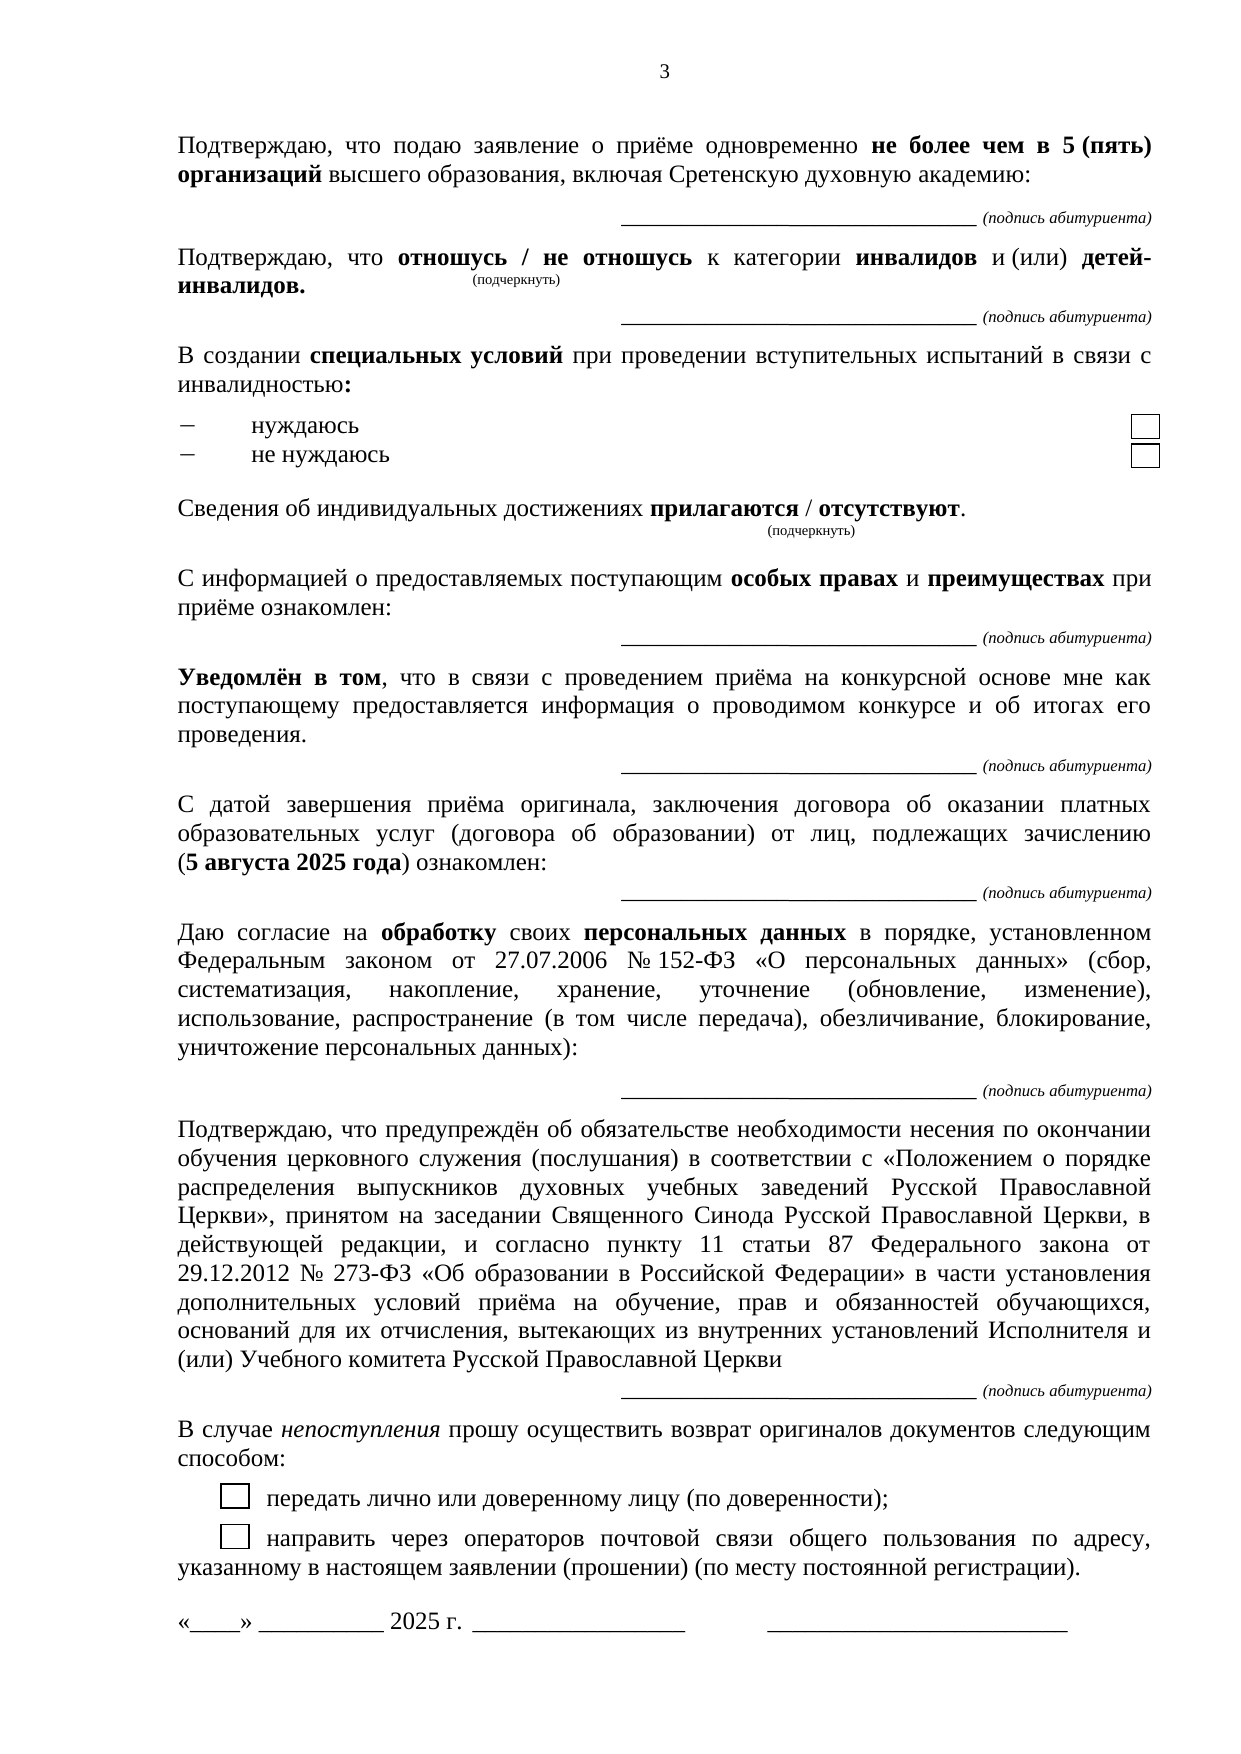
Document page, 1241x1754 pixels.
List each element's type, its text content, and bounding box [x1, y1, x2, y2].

text _____________________________ (подпись абитуриента) [177, 1073, 1152, 1102]
text передать лично или доверенному лицу (по доверенности); [177, 1478, 1152, 1512]
text С датой завершения приёма оригинала, заключения договора об оказании платных образовательных услуг (договора об образовании) от лиц, подлежащих зачислению (5 августа 2025 года) ознакомлен: [177, 789, 1152, 876]
text (подчеркнуть) [177, 522, 1152, 551]
text Подтверждаю, что отношусь / не отношусь к категории инвалидов и (или) детей-инвалидов. (подчеркнуть) [177, 242, 1152, 299]
text Уведомлён в том, что в связи с проведением приёма на конкурсной основе мне как поступающему предоставляется информация о проводимом конкурсе и об итогах его проведения. [177, 662, 1152, 748]
text С информацией о предоставляемых поступающим особых правах и преимуществах при приёме ознакомлен: [177, 563, 1152, 621]
text Подтверждаю, что подаю заявление о приёме одновременно не более чем в 5 (пять) организаций высшего образования, включая Сретенскую духовную академию: [177, 131, 1152, 188]
text В случае непоступления прошу осуществить возврат оригиналов документов следующим способом: [177, 1414, 1152, 1472]
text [177, 201, 1152, 229]
text «____» __________ 2025 г. _________________ ________________________ [177, 1606, 1152, 1634]
text _____________________________ (подпись абитуриента) [177, 299, 1152, 328]
list нуждаюсь [177, 411, 1093, 439]
text Даю согласие на обработку своих персональных данных в порядке, установленном Федеральным законом от 27.07.2006 № 152-ФЗ «О персональных данных» (сбор, систематизация, накопление, хранение, уточнение (обновление, изменение), использование, распространение (в том числе передача), обезличивание, блокирование, уничтожение персональных данных): [177, 917, 1152, 1061]
text _____________________________ (подпись абитуриента) [177, 1373, 1152, 1402]
text _____________________________ (подпись абитуриента) [177, 876, 1152, 904]
list не нуждаюсь [177, 439, 1093, 468]
text В создании специальных условий при проведении вступительных испытаний в связи с инвалидностью: [177, 341, 1152, 398]
text _____________________________ (подпись абитуриента) [177, 748, 1152, 777]
text направить через операторов почтовой связи общего пользования по адресу, указанному в настоящем заявлении (прошении) (по месту постоянной регистрации). [177, 1518, 1152, 1580]
text Сведения об индивидуальных достижениях прилагаются / отсутствуют. [177, 493, 1152, 522]
text _____________________________ (подпись абитуриента) [177, 621, 1152, 649]
text Подтверждаю, что предупреждён об обязательстве необходимости несения по окончании обучения церковного служения (послушания) в соответствии с «Положением о порядке распределения выпускников духовных учебных заведений Русской Православной Церкви», принятом на заседании Священного Синода Русской Православной Церкви, в действующей редакции, и согласно пункту 11 статьи 87 Федерального закона от 29.12.2012 № 273-ФЗ «Об образовании в Российской Федерации» в части установления дополнительных условий приёма на обучение, прав и обязанностей обучающихся, оснований для их отчисления, вытекающих из внутренних установлений Исполнителя и (или) Учебного комитета Русской Православной Церкви [177, 1114, 1152, 1373]
